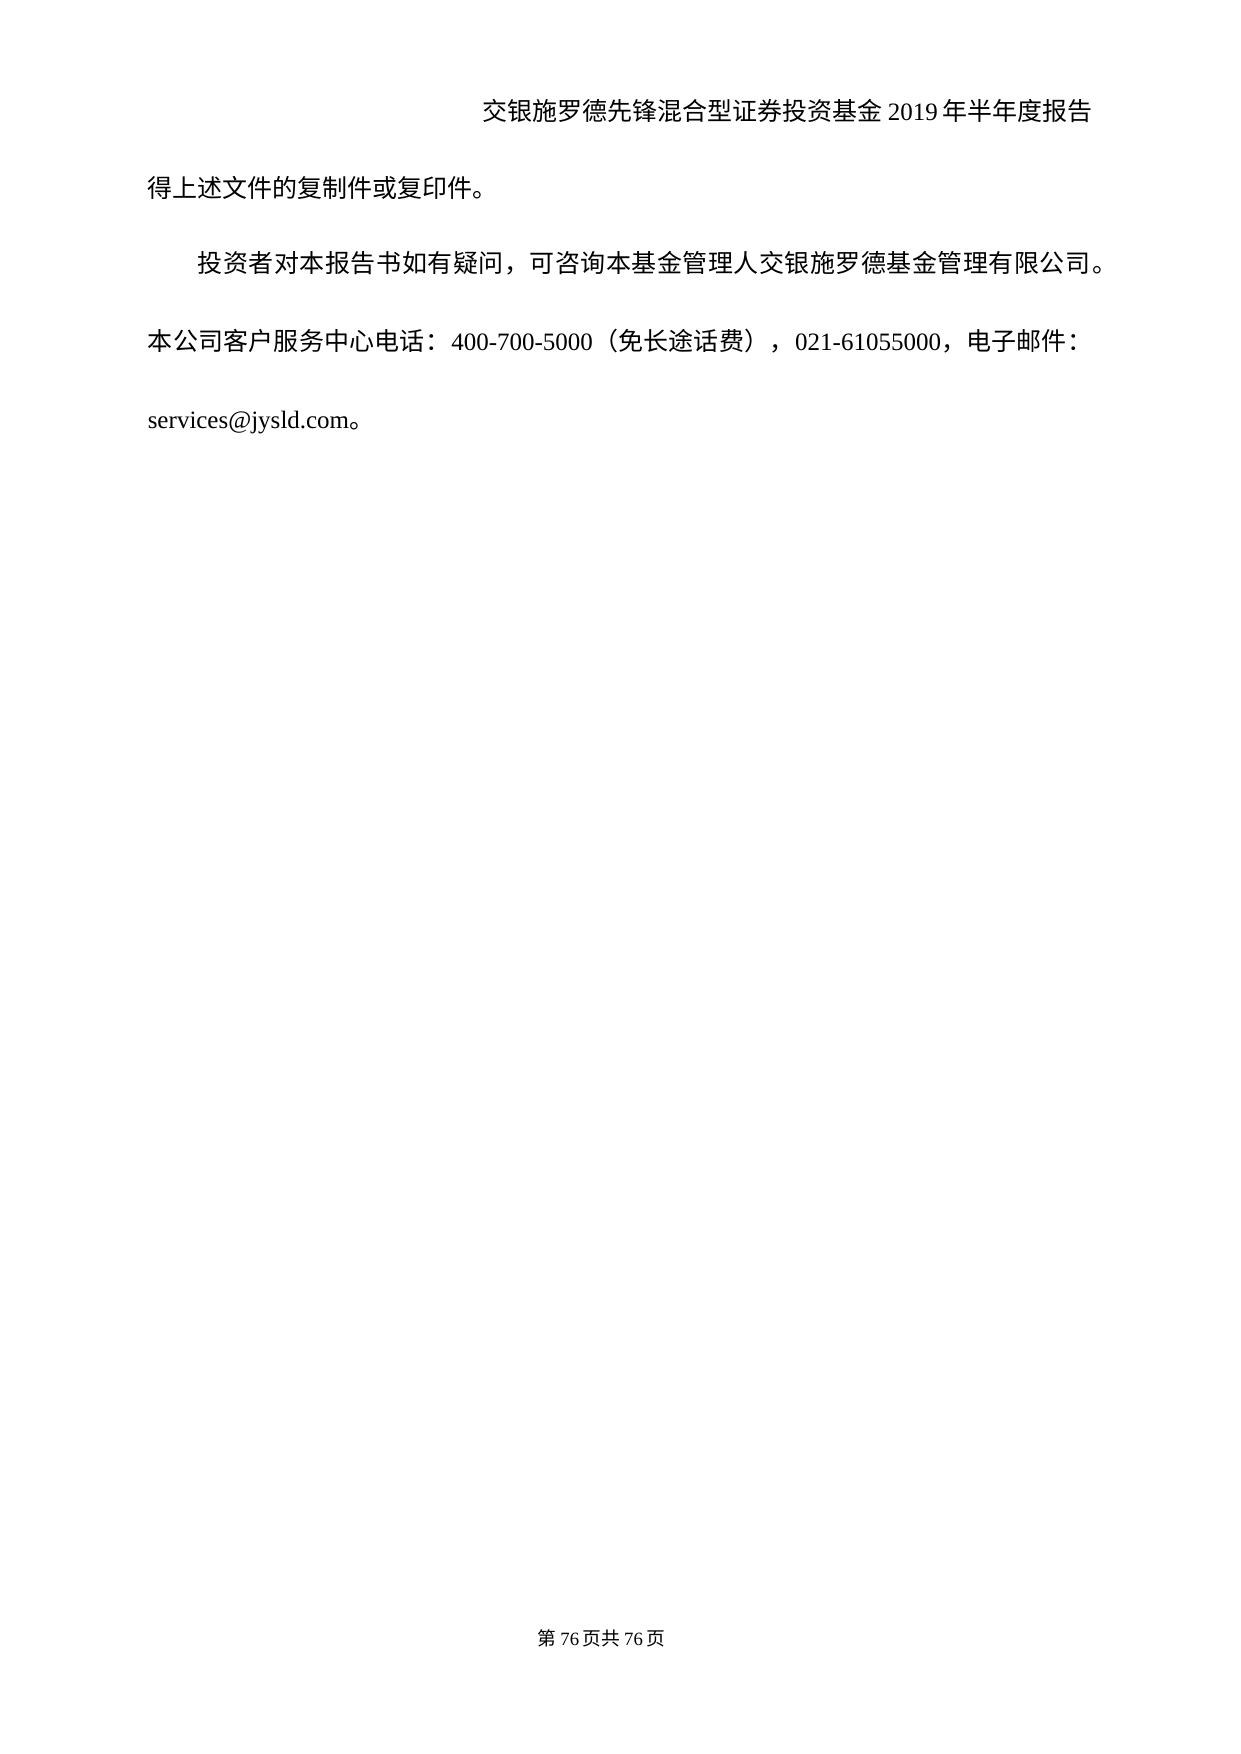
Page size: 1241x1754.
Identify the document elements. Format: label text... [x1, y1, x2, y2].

text 投资者对本报告书如有疑问，可咨询本基金管理人交银施罗德基金管理有限公司。本公司客户服务中心电话：400-700-5000（免长途话费），021-61055000，电子邮件：services@jysld.com。 [148, 229, 1092, 450]
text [148, 154, 1092, 219]
